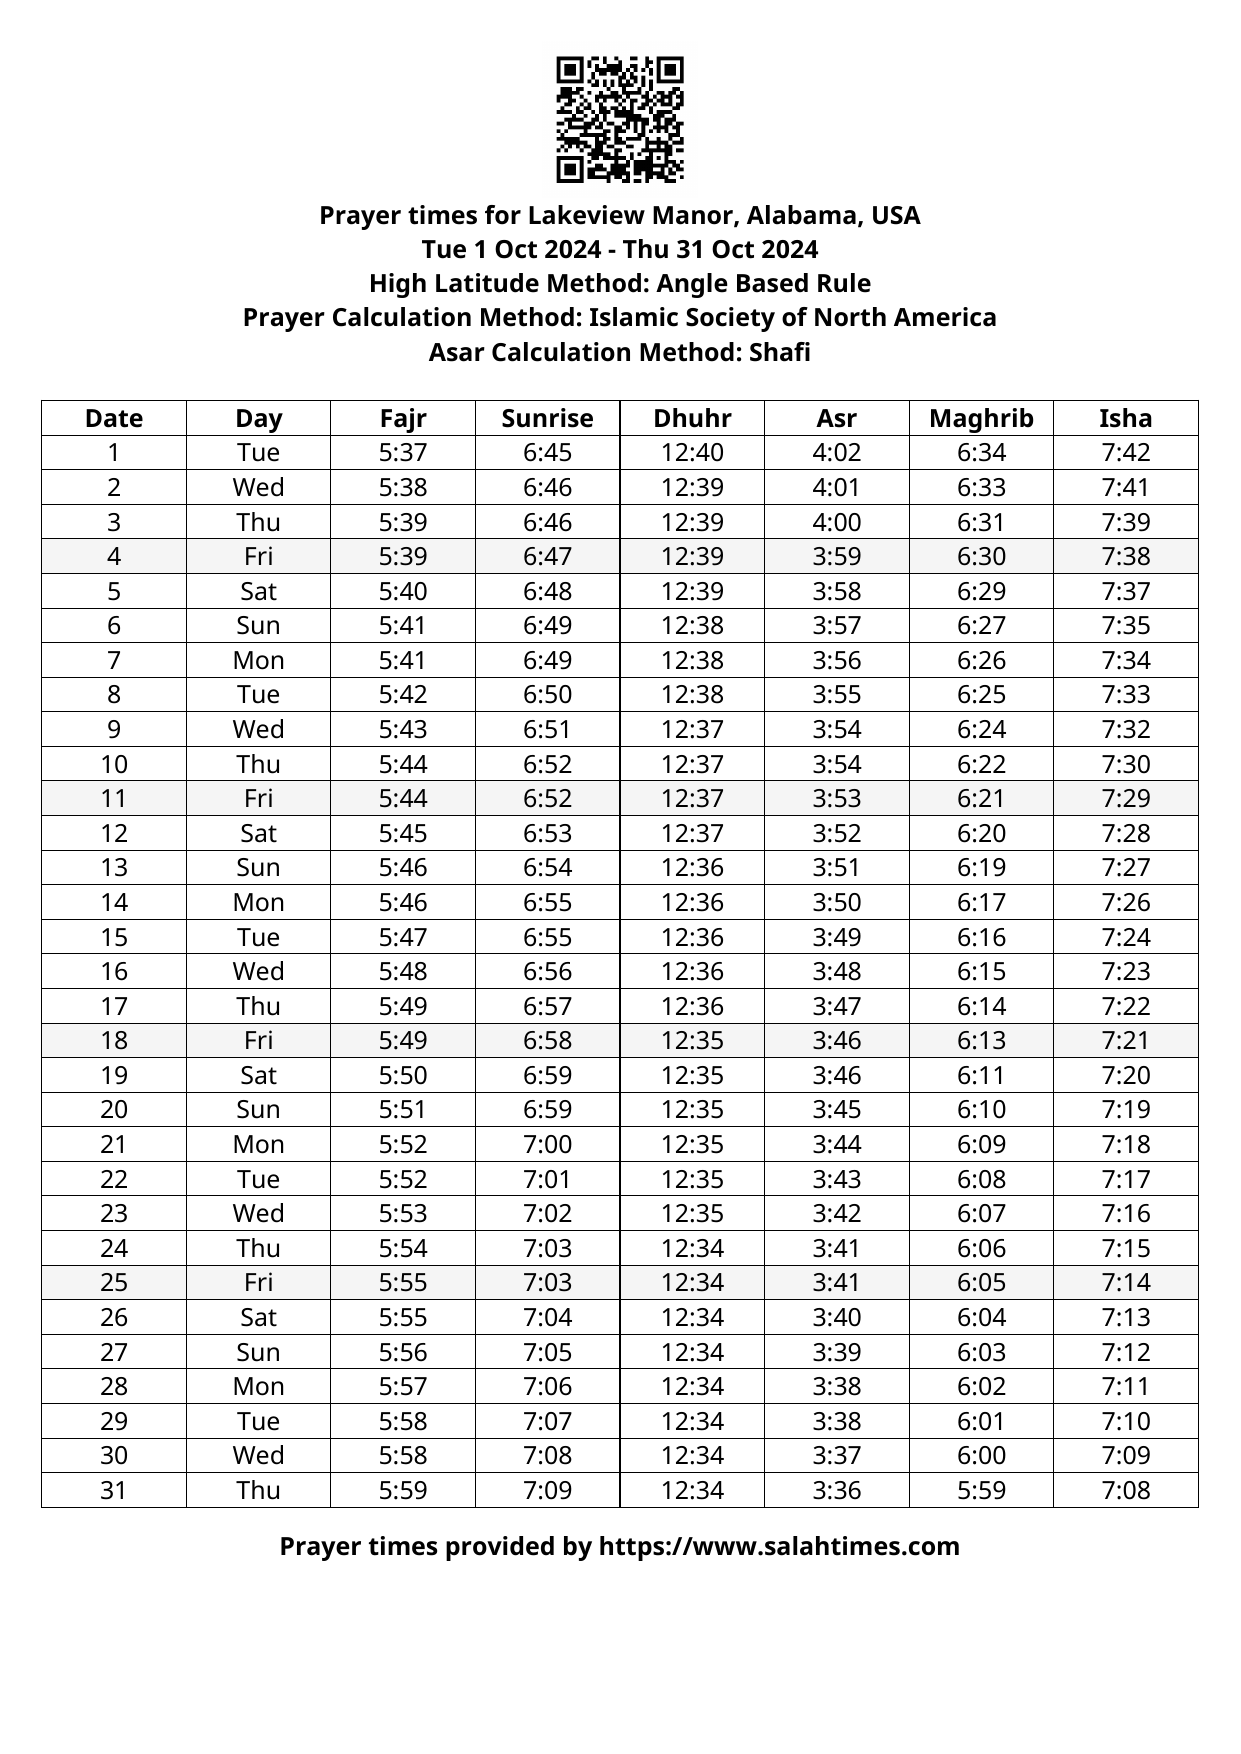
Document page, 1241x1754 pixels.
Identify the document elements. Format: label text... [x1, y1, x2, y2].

text High Latitude Method: Angle Based Rule [42, 266, 1198, 300]
table_cell 12 [42, 816, 186, 849]
table_cell 6:55 [476, 885, 619, 919]
table_cell 5:52 [331, 1162, 475, 1195]
table_cell Fri [187, 781, 330, 815]
table_cell 3:46 [765, 1058, 909, 1092]
table_cell 5:58 [331, 1439, 475, 1472]
table_cell 7:07 [476, 1404, 619, 1437]
table_cell 6:15 [910, 954, 1053, 988]
table_cell 3:57 [765, 609, 909, 642]
table_cell 7:28 [1054, 816, 1198, 849]
table_cell 7:22 [1054, 989, 1198, 1022]
table_cell 7:42 [1054, 436, 1198, 469]
table_cell 3 [42, 505, 186, 538]
table_cell 12:39 [621, 574, 764, 607]
table_cell 6:46 [476, 505, 619, 538]
table_cell 17 [42, 989, 186, 1022]
table_cell 13 [42, 851, 186, 884]
table_cell 6:25 [910, 678, 1053, 711]
table_header Date [42, 401, 186, 434]
table_cell 7:38 [1054, 539, 1198, 573]
table_cell 7:18 [1054, 1127, 1198, 1161]
table_cell 6:11 [910, 1058, 1053, 1092]
table_cell Sun [187, 1093, 330, 1126]
table_cell 7:37 [1054, 574, 1198, 607]
table_cell 7:04 [476, 1300, 619, 1334]
table_cell 5:43 [331, 712, 475, 746]
table_cell 3:53 [765, 781, 909, 815]
table_cell 5:46 [331, 885, 475, 919]
table_cell Wed [187, 712, 330, 746]
table_cell 12:38 [621, 678, 764, 711]
table_cell Wed [187, 954, 330, 988]
table_header Sunrise [476, 401, 619, 434]
table_cell 6:27 [910, 609, 1053, 642]
table_cell Tue [187, 1162, 330, 1195]
table_cell 6:21 [910, 781, 1053, 815]
table_cell Mon [187, 1127, 330, 1161]
table_cell 3:43 [765, 1162, 909, 1195]
table_cell 3:54 [765, 747, 909, 780]
table_cell 7:01 [476, 1162, 619, 1195]
table_cell 5:37 [331, 436, 475, 469]
table_cell 22 [42, 1162, 186, 1195]
table_cell 7:29 [1054, 781, 1198, 815]
table_cell 5:45 [331, 816, 475, 849]
table_cell 7:03 [476, 1266, 619, 1299]
table_cell 7:00 [476, 1127, 619, 1161]
table_cell 7:11 [1054, 1369, 1198, 1403]
table_cell 7:05 [476, 1335, 619, 1368]
table_cell 5:42 [331, 678, 475, 711]
table_cell 6:56 [476, 954, 619, 988]
table_cell 6:34 [910, 436, 1053, 469]
table_cell 12:37 [621, 816, 764, 849]
table_cell 4 [42, 539, 186, 573]
table_cell 12:35 [621, 1127, 764, 1161]
table_cell 6:51 [476, 712, 619, 746]
table_cell 5:55 [331, 1300, 475, 1334]
table_cell 6:30 [910, 539, 1053, 573]
table_cell 12:40 [621, 436, 764, 469]
table_cell 4:00 [765, 505, 909, 538]
table_cell 12:35 [621, 1024, 764, 1057]
table_header Fajr [331, 401, 475, 434]
table_cell Sun [187, 609, 330, 642]
table_cell 6:26 [910, 643, 1053, 677]
table_cell 7:10 [1054, 1404, 1198, 1437]
table_cell 12:36 [621, 885, 764, 919]
table_cell 25 [42, 1266, 186, 1299]
table_cell 12:34 [621, 1439, 764, 1472]
table_cell 5:48 [331, 954, 475, 988]
table_cell 24 [42, 1231, 186, 1264]
table_cell 12:34 [621, 1335, 764, 1368]
table_cell 6:13 [910, 1024, 1053, 1057]
table_cell 3:47 [765, 989, 909, 1022]
table_cell 5:50 [331, 1058, 475, 1092]
table_cell 9 [42, 712, 186, 746]
table_cell 5:58 [331, 1404, 475, 1437]
table_cell 6:50 [476, 678, 619, 711]
text Asar Calculation Method: Shafi [42, 334, 1198, 368]
table_cell 3:59 [765, 539, 909, 573]
text Prayer times provided by https://www.salahtimes.com [42, 1528, 1198, 1563]
table_cell 7:21 [1054, 1024, 1198, 1057]
table_cell 6:46 [476, 470, 619, 504]
table_cell 7:34 [1054, 643, 1198, 677]
table_cell 3:37 [765, 1439, 909, 1472]
table_cell Wed [187, 1439, 330, 1472]
table_cell 5:40 [331, 574, 475, 607]
table_cell 6:55 [476, 920, 619, 953]
text Prayer times for Lakeview Manor, Alabama, USA [42, 198, 1198, 232]
table_cell 3:52 [765, 816, 909, 849]
table_cell 12:37 [621, 712, 764, 746]
table_cell 12:36 [621, 920, 764, 953]
table_cell 6:52 [476, 781, 619, 815]
table_cell 6:09 [910, 1127, 1053, 1161]
table_cell 16 [42, 954, 186, 988]
table_cell 6:10 [910, 1093, 1053, 1126]
table_cell 5:44 [331, 747, 475, 780]
table_cell 6:58 [476, 1024, 619, 1057]
table_cell 5:59 [331, 1473, 475, 1507]
table_cell 18 [42, 1024, 186, 1057]
table_cell 5:57 [331, 1369, 475, 1403]
table_cell Thu [187, 505, 330, 538]
table_cell 14 [42, 885, 186, 919]
table_header Day [187, 401, 330, 434]
table_cell 6:08 [910, 1162, 1053, 1195]
table_cell 20 [42, 1093, 186, 1126]
table_cell 3:46 [765, 1024, 909, 1057]
table_cell Thu [187, 1473, 330, 1507]
table_cell 7:23 [1054, 954, 1198, 988]
table_cell Wed [187, 1196, 330, 1230]
table_cell 6:31 [910, 505, 1053, 538]
text Tue 1 Oct 2024 - Thu 31 Oct 2024 [42, 232, 1198, 266]
table_cell 12:39 [621, 470, 764, 504]
table_cell 6:02 [910, 1369, 1053, 1403]
table_cell 30 [42, 1439, 186, 1472]
table_cell 3:41 [765, 1231, 909, 1264]
table_cell 6:07 [910, 1196, 1053, 1230]
table_cell 6:54 [476, 851, 619, 884]
table_cell 7:32 [1054, 712, 1198, 746]
table_cell 8 [42, 678, 186, 711]
table_cell 3:41 [765, 1266, 909, 1299]
table_cell 7:06 [476, 1369, 619, 1403]
table_cell 7:39 [1054, 505, 1198, 538]
table_cell 6:52 [476, 747, 619, 780]
table_cell 6:01 [910, 1404, 1053, 1437]
table_cell 23 [42, 1196, 186, 1230]
table_cell 7:08 [1054, 1473, 1198, 1507]
table_cell 12:39 [621, 505, 764, 538]
table_cell 6:59 [476, 1058, 619, 1092]
table_cell 6:29 [910, 574, 1053, 607]
table_header Isha [1054, 401, 1198, 434]
table_cell 6:53 [476, 816, 619, 849]
table_cell 12:39 [621, 539, 764, 573]
table_cell 19 [42, 1058, 186, 1092]
table_header Maghrib [910, 401, 1053, 434]
table_cell 5:41 [331, 643, 475, 677]
table_cell 7:24 [1054, 920, 1198, 953]
table_cell 7:14 [1054, 1266, 1198, 1299]
table_cell 5:59 [910, 1473, 1053, 1507]
table_cell 11 [42, 781, 186, 815]
table_cell 6:00 [910, 1439, 1053, 1472]
table_cell Thu [187, 989, 330, 1022]
table_cell Sun [187, 1335, 330, 1368]
table_cell 6:48 [476, 574, 619, 607]
table_cell 31 [42, 1473, 186, 1507]
table_cell Thu [187, 1231, 330, 1264]
table_cell 26 [42, 1300, 186, 1334]
table_cell 7:02 [476, 1196, 619, 1230]
table_cell 12:36 [621, 989, 764, 1022]
table_header Dhuhr [621, 401, 764, 434]
table_cell 7:03 [476, 1231, 619, 1264]
table_cell 12:38 [621, 643, 764, 677]
table_cell 5:52 [331, 1127, 475, 1161]
table_cell 7:15 [1054, 1231, 1198, 1264]
table_cell 3:40 [765, 1300, 909, 1334]
table_cell 3:36 [765, 1473, 909, 1507]
table_cell 3:58 [765, 574, 909, 607]
table_cell Sun [187, 851, 330, 884]
table_cell 3:48 [765, 954, 909, 988]
table_cell 7:16 [1054, 1196, 1198, 1230]
table_cell 7:41 [1054, 470, 1198, 504]
table_cell 5:41 [331, 609, 475, 642]
table_cell 5 [42, 574, 186, 607]
table_cell 6:49 [476, 609, 619, 642]
table_cell 10 [42, 747, 186, 780]
table_cell Sat [187, 1058, 330, 1092]
table_cell 2 [42, 470, 186, 504]
picture [542, 41, 699, 198]
table_cell Mon [187, 885, 330, 919]
table_cell 27 [42, 1335, 186, 1368]
table_cell 3:44 [765, 1127, 909, 1161]
table_cell Wed [187, 470, 330, 504]
table_cell 6:24 [910, 712, 1053, 746]
table_cell 12:36 [621, 851, 764, 884]
table_cell Mon [187, 1369, 330, 1403]
table_cell 12:34 [621, 1231, 764, 1264]
table_cell 3:55 [765, 678, 909, 711]
table_cell 5:38 [331, 470, 475, 504]
table_cell 6:19 [910, 851, 1053, 884]
table_cell 7:20 [1054, 1058, 1198, 1092]
table_cell 12:37 [621, 747, 764, 780]
table_cell 6:17 [910, 885, 1053, 919]
table_cell 3:42 [765, 1196, 909, 1230]
table_cell 3:38 [765, 1369, 909, 1403]
table_cell 7:27 [1054, 851, 1198, 884]
table_cell 5:49 [331, 1024, 475, 1057]
table_cell 7:09 [1054, 1439, 1198, 1472]
table_cell Mon [187, 643, 330, 677]
table_cell 7 [42, 643, 186, 677]
table_cell 5:51 [331, 1093, 475, 1126]
table_cell 12:34 [621, 1266, 764, 1299]
table_cell 12:34 [621, 1404, 764, 1437]
table_cell 5:47 [331, 920, 475, 953]
table_cell 3:38 [765, 1404, 909, 1437]
table_cell 3:49 [765, 920, 909, 953]
table_cell 12:34 [621, 1369, 764, 1403]
table_cell 7:09 [476, 1473, 619, 1507]
table_cell 5:54 [331, 1231, 475, 1264]
table_cell 7:19 [1054, 1093, 1198, 1126]
table_header Asr [765, 401, 909, 434]
table_cell 7:08 [476, 1439, 619, 1472]
table_cell 6:45 [476, 436, 619, 469]
table_cell 7:17 [1054, 1162, 1198, 1195]
table_cell 5:49 [331, 989, 475, 1022]
table_cell 5:55 [331, 1266, 475, 1299]
table_cell 7:12 [1054, 1335, 1198, 1368]
table_cell 3:54 [765, 712, 909, 746]
table_cell 4:02 [765, 436, 909, 469]
table_cell 6:33 [910, 470, 1053, 504]
table_cell Tue [187, 436, 330, 469]
table_cell 7:13 [1054, 1300, 1198, 1334]
table_cell 12:35 [621, 1162, 764, 1195]
table_cell Tue [187, 678, 330, 711]
table_cell 6:04 [910, 1300, 1053, 1334]
table_cell Fri [187, 1266, 330, 1299]
table_cell 7:30 [1054, 747, 1198, 780]
text Prayer Calculation Method: Islamic Society of North America [42, 300, 1198, 334]
table_cell Fri [187, 1024, 330, 1057]
table_cell 6:57 [476, 989, 619, 1022]
table_cell Sat [187, 574, 330, 607]
table_cell 5:44 [331, 781, 475, 815]
table_cell 7:35 [1054, 609, 1198, 642]
table_cell 6 [42, 609, 186, 642]
table_cell 12:37 [621, 781, 764, 815]
table_cell 12:35 [621, 1058, 764, 1092]
table_cell 21 [42, 1127, 186, 1161]
table_cell 28 [42, 1369, 186, 1403]
table_cell Sat [187, 816, 330, 849]
table_cell 5:53 [331, 1196, 475, 1230]
table_cell Sat [187, 1300, 330, 1334]
table_cell 7:26 [1054, 885, 1198, 919]
table_cell 3:56 [765, 643, 909, 677]
table_cell 3:50 [765, 885, 909, 919]
table_cell 3:51 [765, 851, 909, 884]
table_cell 12:38 [621, 609, 764, 642]
table_cell 12:34 [621, 1473, 764, 1507]
table_cell 12:35 [621, 1196, 764, 1230]
table_cell 7:33 [1054, 678, 1198, 711]
table_cell 6:05 [910, 1266, 1053, 1299]
table_cell 6:14 [910, 989, 1053, 1022]
table_cell 6:22 [910, 747, 1053, 780]
table_cell 12:36 [621, 954, 764, 988]
table_cell Fri [187, 539, 330, 573]
table_cell 6:06 [910, 1231, 1053, 1264]
table_cell 1 [42, 436, 186, 469]
table_cell 6:59 [476, 1093, 619, 1126]
table_cell 15 [42, 920, 186, 953]
table_cell Thu [187, 747, 330, 780]
table_cell 12:34 [621, 1300, 764, 1334]
table_cell 29 [42, 1404, 186, 1437]
table_cell 5:46 [331, 851, 475, 884]
table_cell 5:39 [331, 539, 475, 573]
table_cell 5:39 [331, 505, 475, 538]
table_cell 3:39 [765, 1335, 909, 1368]
table_cell 4:01 [765, 470, 909, 504]
table_cell 12:35 [621, 1093, 764, 1126]
table_cell 6:47 [476, 539, 619, 573]
table_cell 6:03 [910, 1335, 1053, 1368]
table_cell Tue [187, 1404, 330, 1437]
table_cell 6:49 [476, 643, 619, 677]
table_cell Tue [187, 920, 330, 953]
table_cell 5:56 [331, 1335, 475, 1368]
table_cell 3:45 [765, 1093, 909, 1126]
table_cell 6:20 [910, 816, 1053, 849]
table_cell 6:16 [910, 920, 1053, 953]
